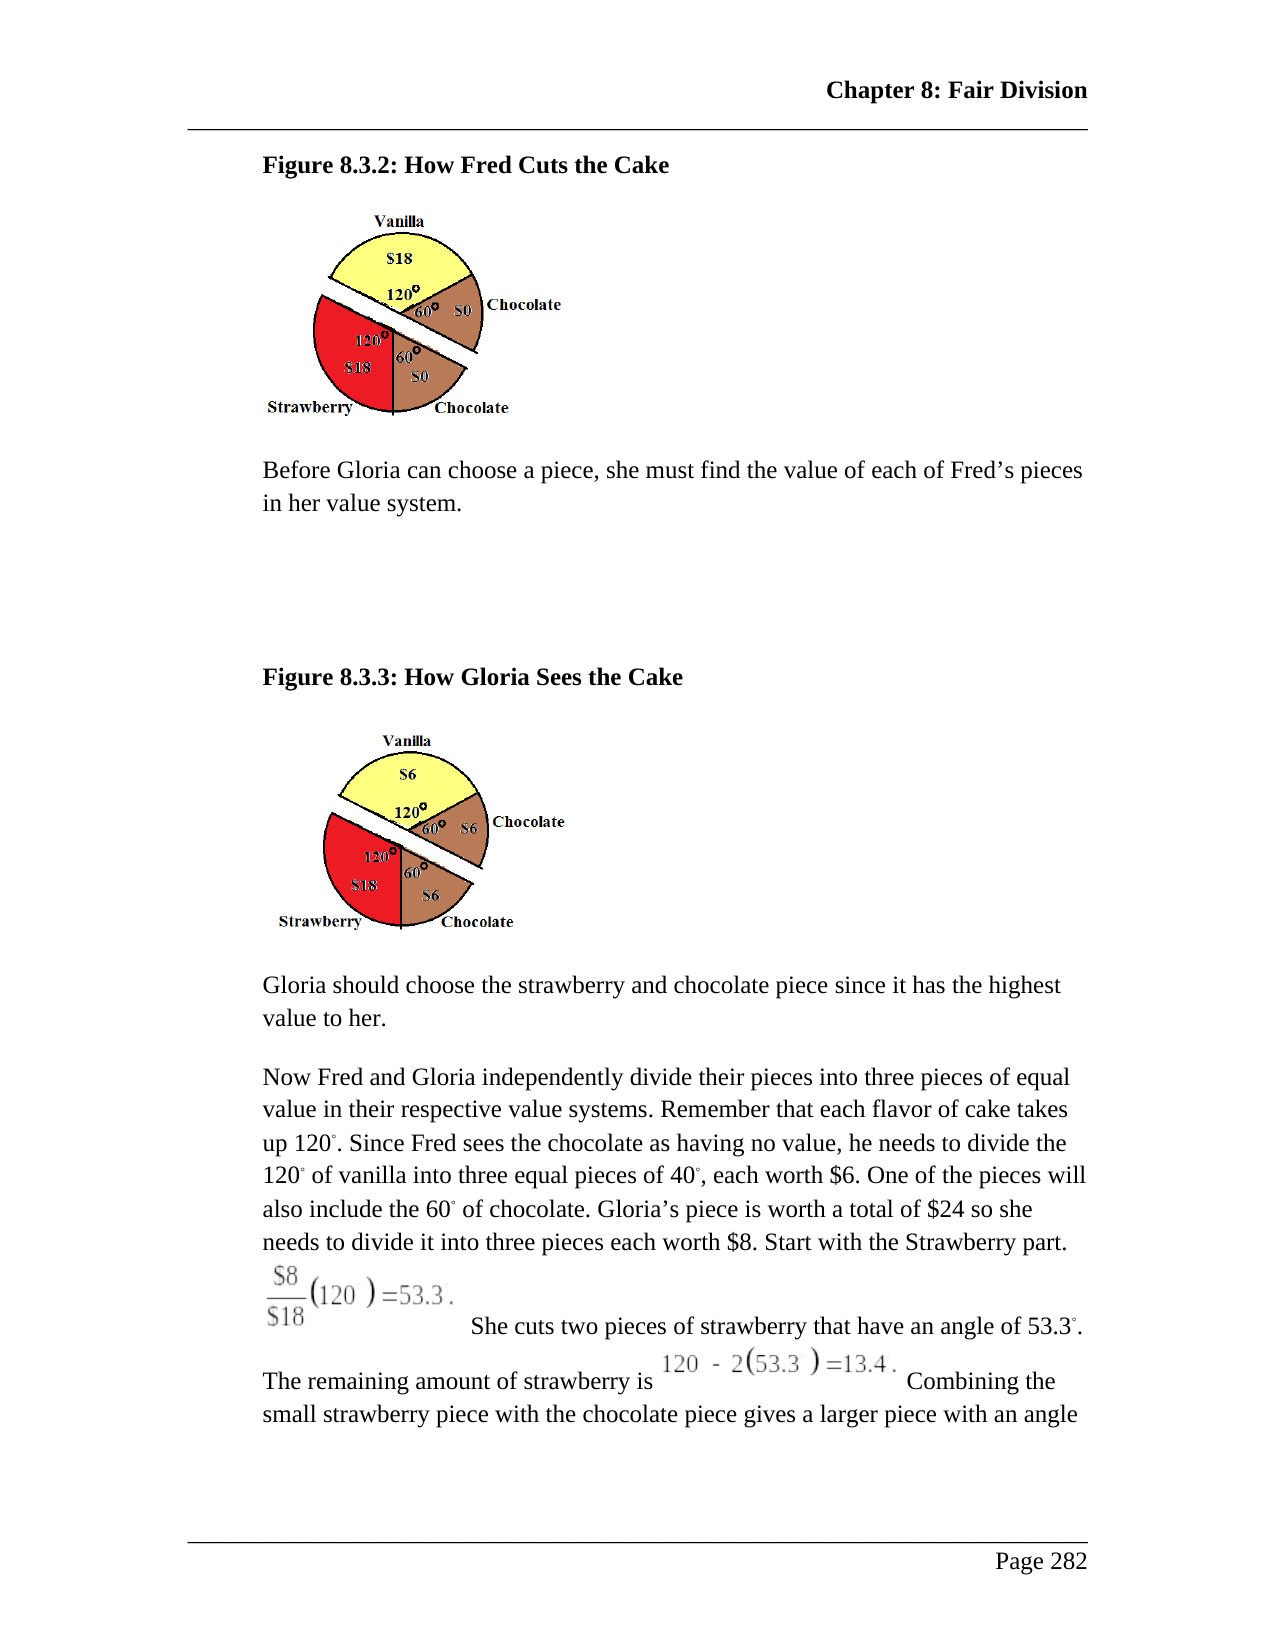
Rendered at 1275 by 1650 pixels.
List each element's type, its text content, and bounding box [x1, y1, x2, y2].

picture [262, 208, 569, 427]
picture [262, 720, 578, 942]
text Figure 8.3.2: How Fred Cuts the Cake [262, 150, 1087, 179]
text Figure 8.3.3: How Gloria Sees the Cake [262, 662, 1087, 691]
text Before Gloria can choose a piece, she must find the value of each of Fred’s pieces in her value system. [262, 455, 1087, 517]
text Gloria should choose the strawberry and chocolate piece since it has the highest value to her. [262, 971, 1087, 1032]
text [262, 1062, 1087, 1428]
